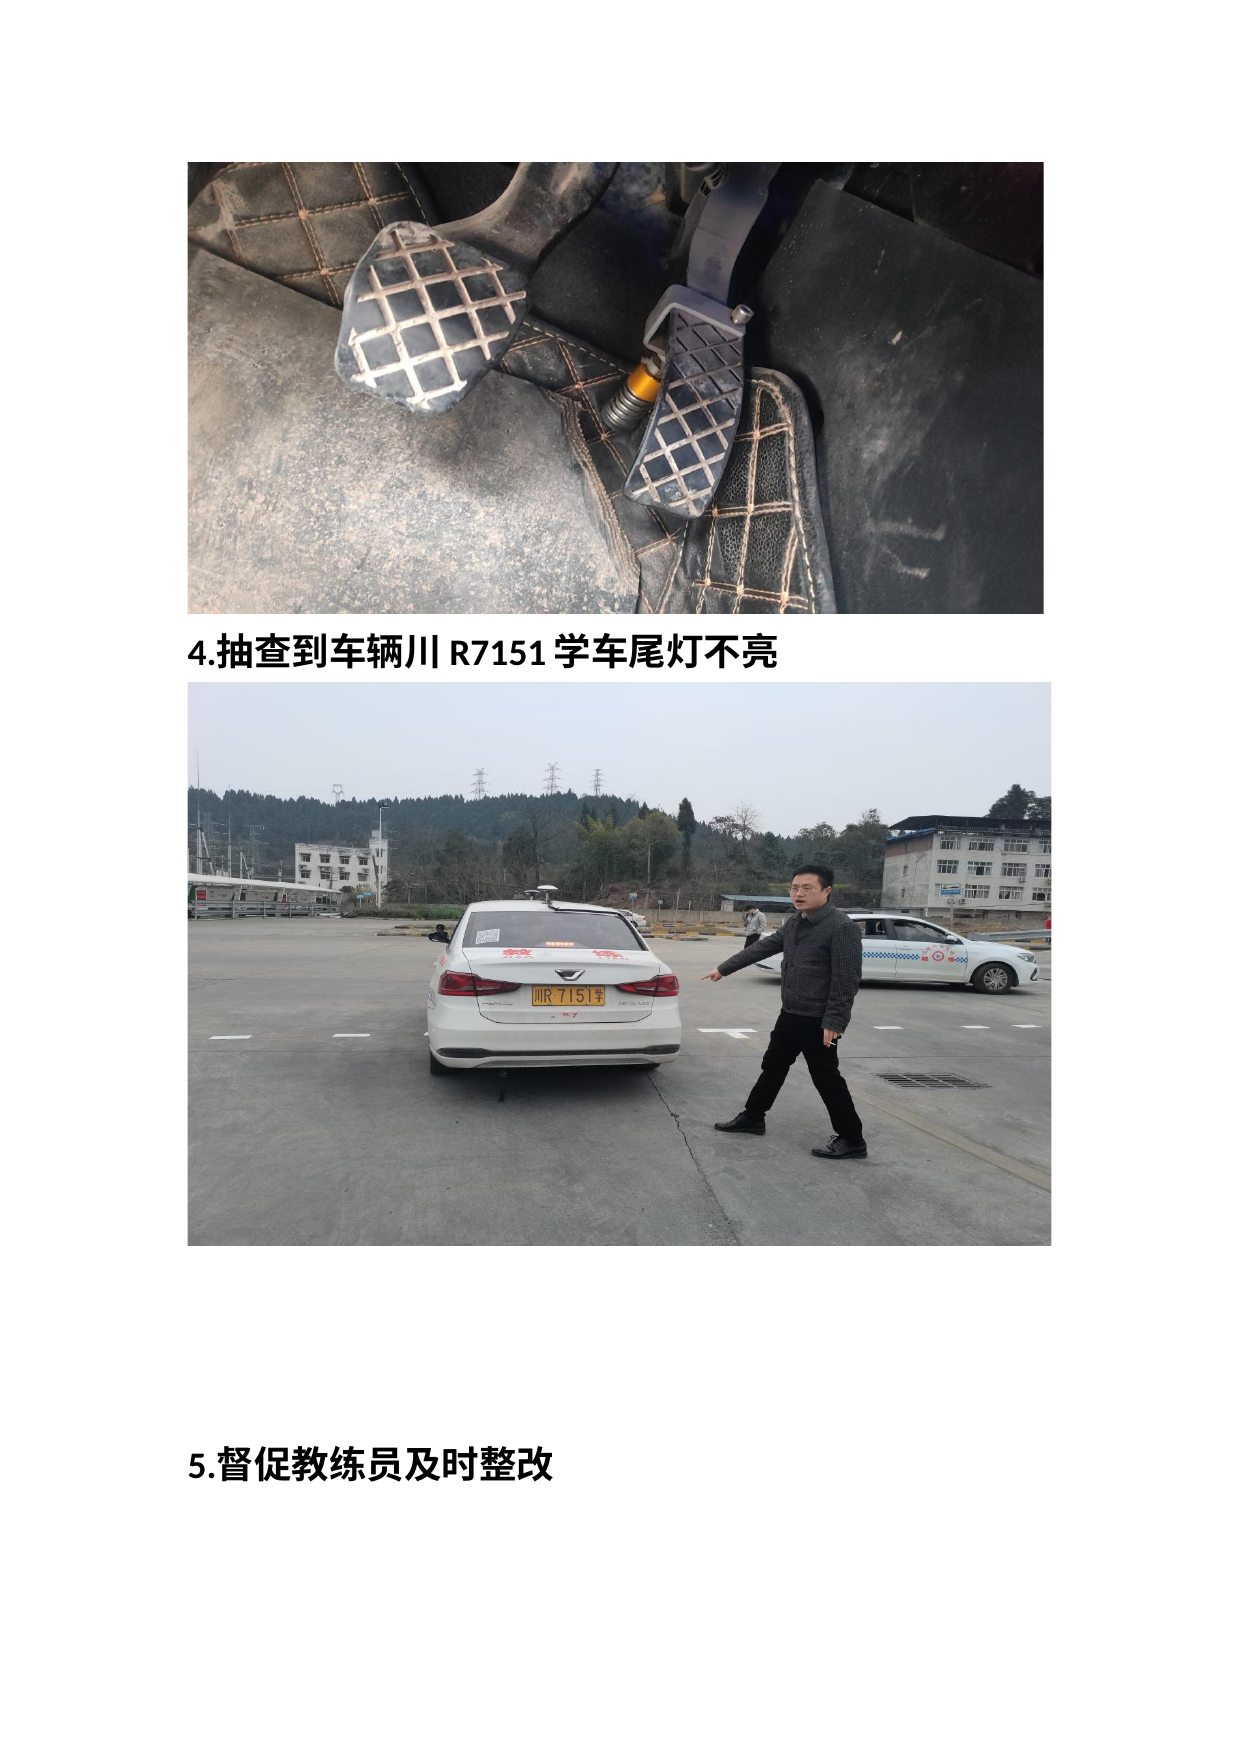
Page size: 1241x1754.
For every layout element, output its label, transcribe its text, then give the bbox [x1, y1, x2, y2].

picture [187, 162, 1044, 614]
picture [187, 682, 1052, 1246]
list 4.抽查到车辆川R7151学车尾灯不亮 [187, 617, 1053, 682]
list 5.督促教练员及时整改 [187, 1429, 1053, 1494]
